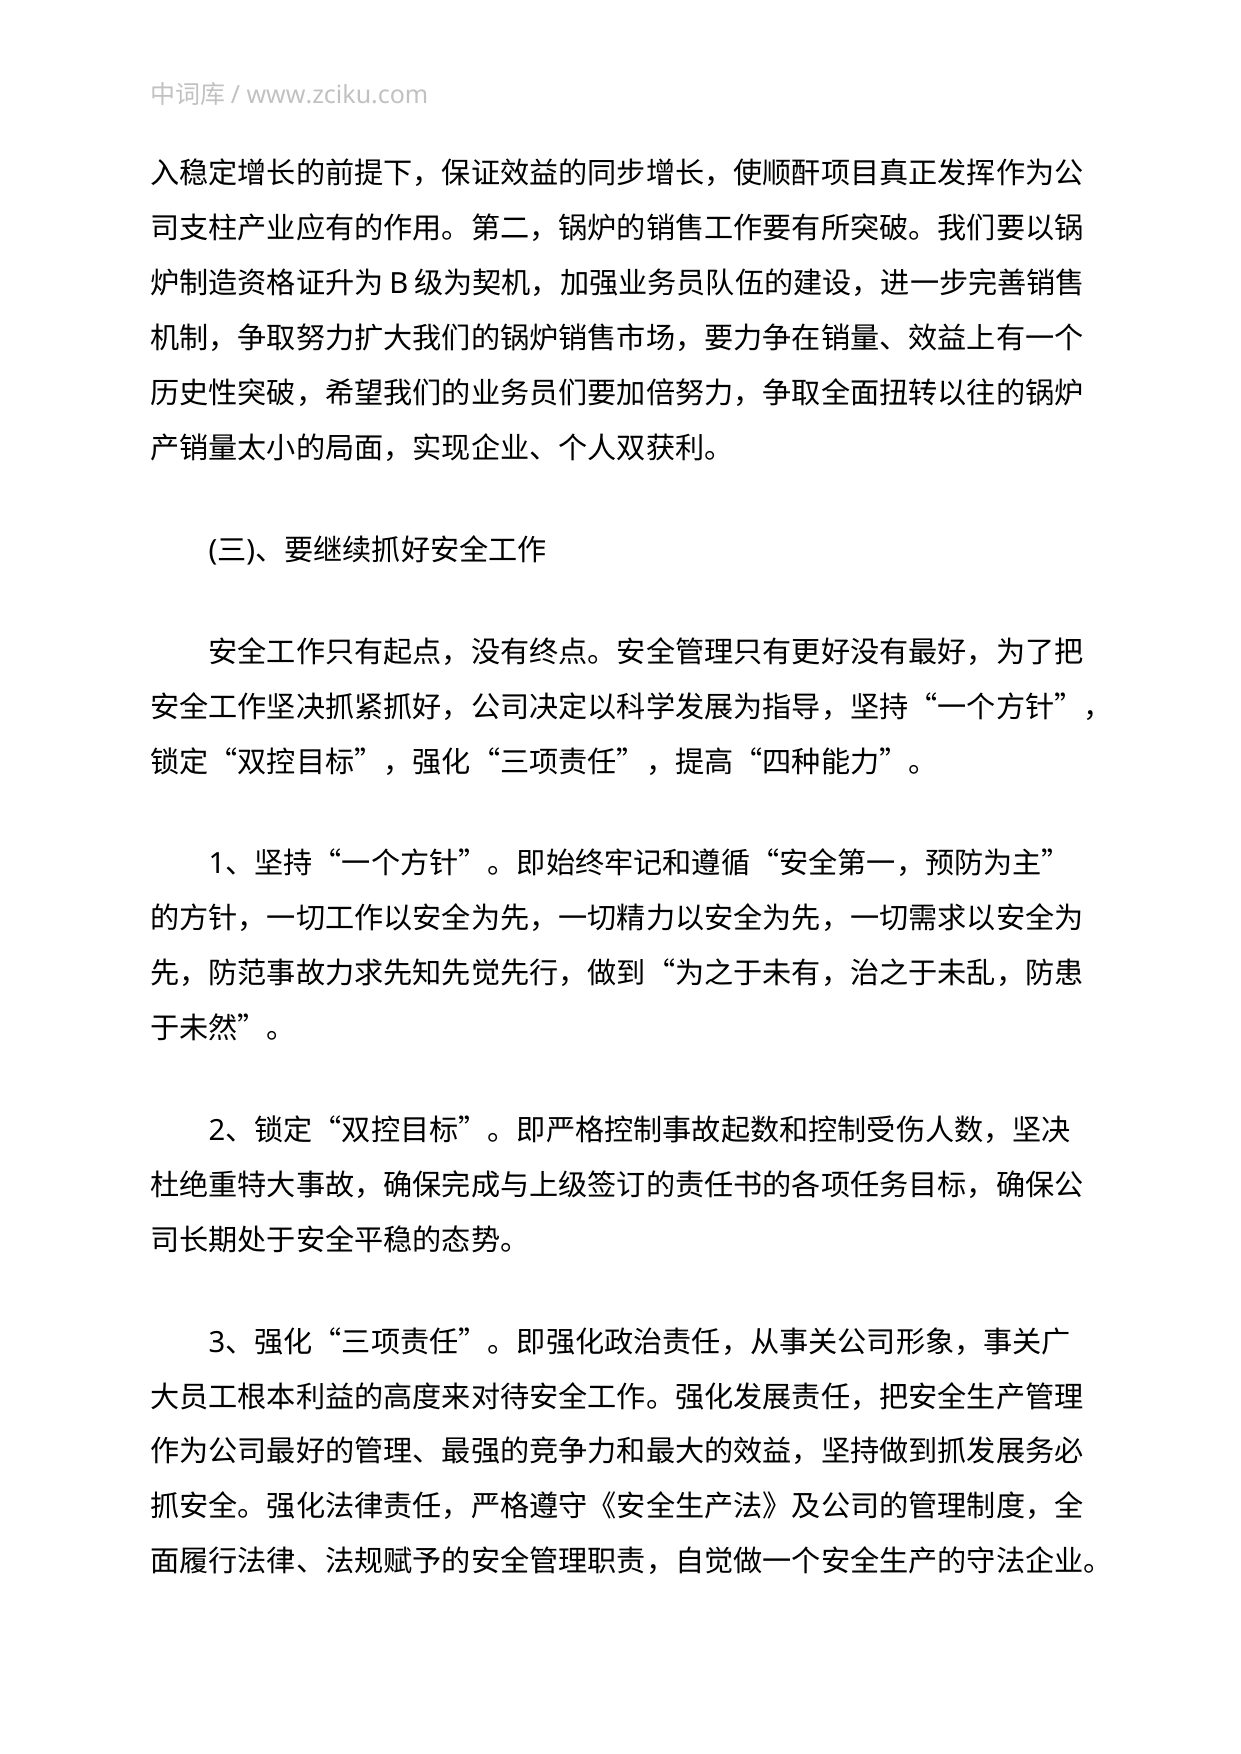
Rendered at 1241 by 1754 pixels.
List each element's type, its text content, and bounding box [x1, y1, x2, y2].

text 1、坚持“一个方针”。即始终牢记和遵循“安全第一，预防为主”的方针，一切工作以安全为先，一切精力以安全为先，一切需求以安全为先，防范事故力求先知先觉先行，做到“为之于未有，治之于未乱，防患于未然”。 [150, 840, 1090, 1047]
text 3、强化“三项责任”。即强化政治责任，从事关公司形象，事关广大员工根本利益的高度来对待安全工作。强化发展责任，把安全生产管理作为公司最好的管理、最强的竞争力和最大的效益，坚持做到抓发展务必抓安全。强化法律责任，严格遵守《安全生产法》及公司的管理制度，全面履行法律、法规赋予的安全管理职责，自觉做一个安全生产的守法企业。 [150, 1318, 1090, 1580]
text (三)、要继续抓好安全工作 [150, 526, 1090, 569]
text 2、锁定“双控目标”。即严格控制事故起数和控制受伤人数，坚决杜绝重特大事故，确保完成与上级签订的责任书的各项任务目标，确保公司长期处于安全平稳的态势。 [150, 1106, 1090, 1259]
text 安全工作只有起点，没有终点。安全管理只有更好没有最好，为了把安全工作坚决抓紧抓好，公司决定以科学发展为指导，坚持“一个方针”，锁定“双控目标”，强化“三项责任”，提高“四种能力”。 [150, 628, 1090, 780]
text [150, 150, 1090, 467]
